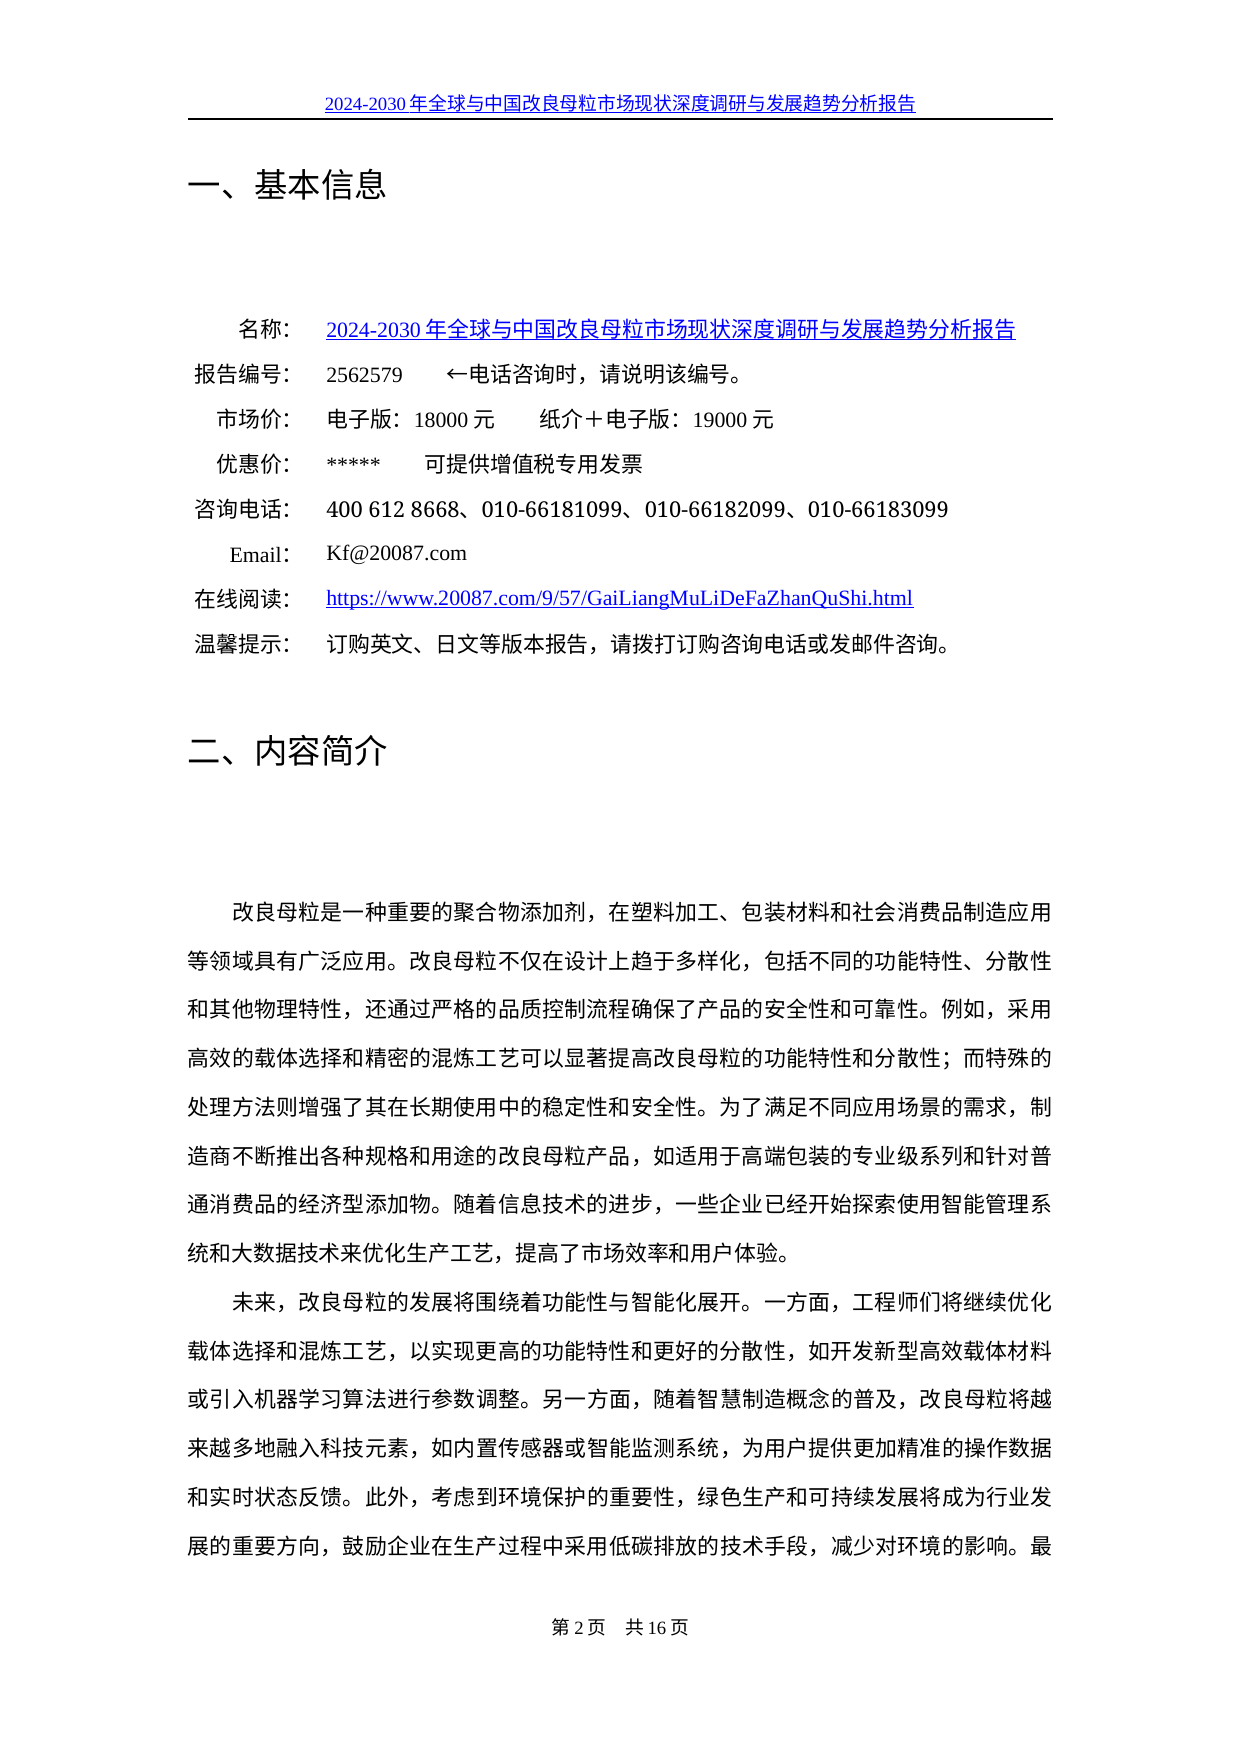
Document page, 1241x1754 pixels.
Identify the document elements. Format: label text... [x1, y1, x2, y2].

table_cell 2562579 ←电话咨询时，请说明该编号。 [315, 357, 1073, 402]
title 一、基本信息 [187, 150, 1053, 215]
table_cell 在线阅读： [167, 582, 315, 627]
table_cell 电子版：18000 元 纸介＋电子版：19000 元 [315, 402, 1073, 447]
table_cell 市场价： [167, 402, 315, 447]
table_cell 温馨提示： [167, 627, 315, 672]
table_cell ***** 可提供增值税专用发票 [315, 447, 1073, 492]
table_header 名称： [167, 312, 315, 357]
table_cell [315, 582, 1073, 627]
table_cell 报告编号： [167, 357, 315, 402]
table_cell 优惠价： [167, 447, 315, 492]
table_header 2024-2030年全球与中国改良母粒市场现状深度调研与发展趋势分析报告 [315, 312, 1073, 357]
table_cell Kf@20087.com [315, 537, 1073, 582]
table_cell 订购英文、日文等版本报告，请拨打订购咨询电话或发邮件咨询。 [315, 627, 1073, 672]
table_cell 咨询电话： [167, 492, 315, 537]
table_cell 400 612 8668、010-66181099、010-66182099、010-66183099 [315, 492, 1073, 537]
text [187, 894, 1053, 1561]
table_cell Email： [167, 537, 315, 582]
title 二、内容简介 [187, 717, 1053, 782]
